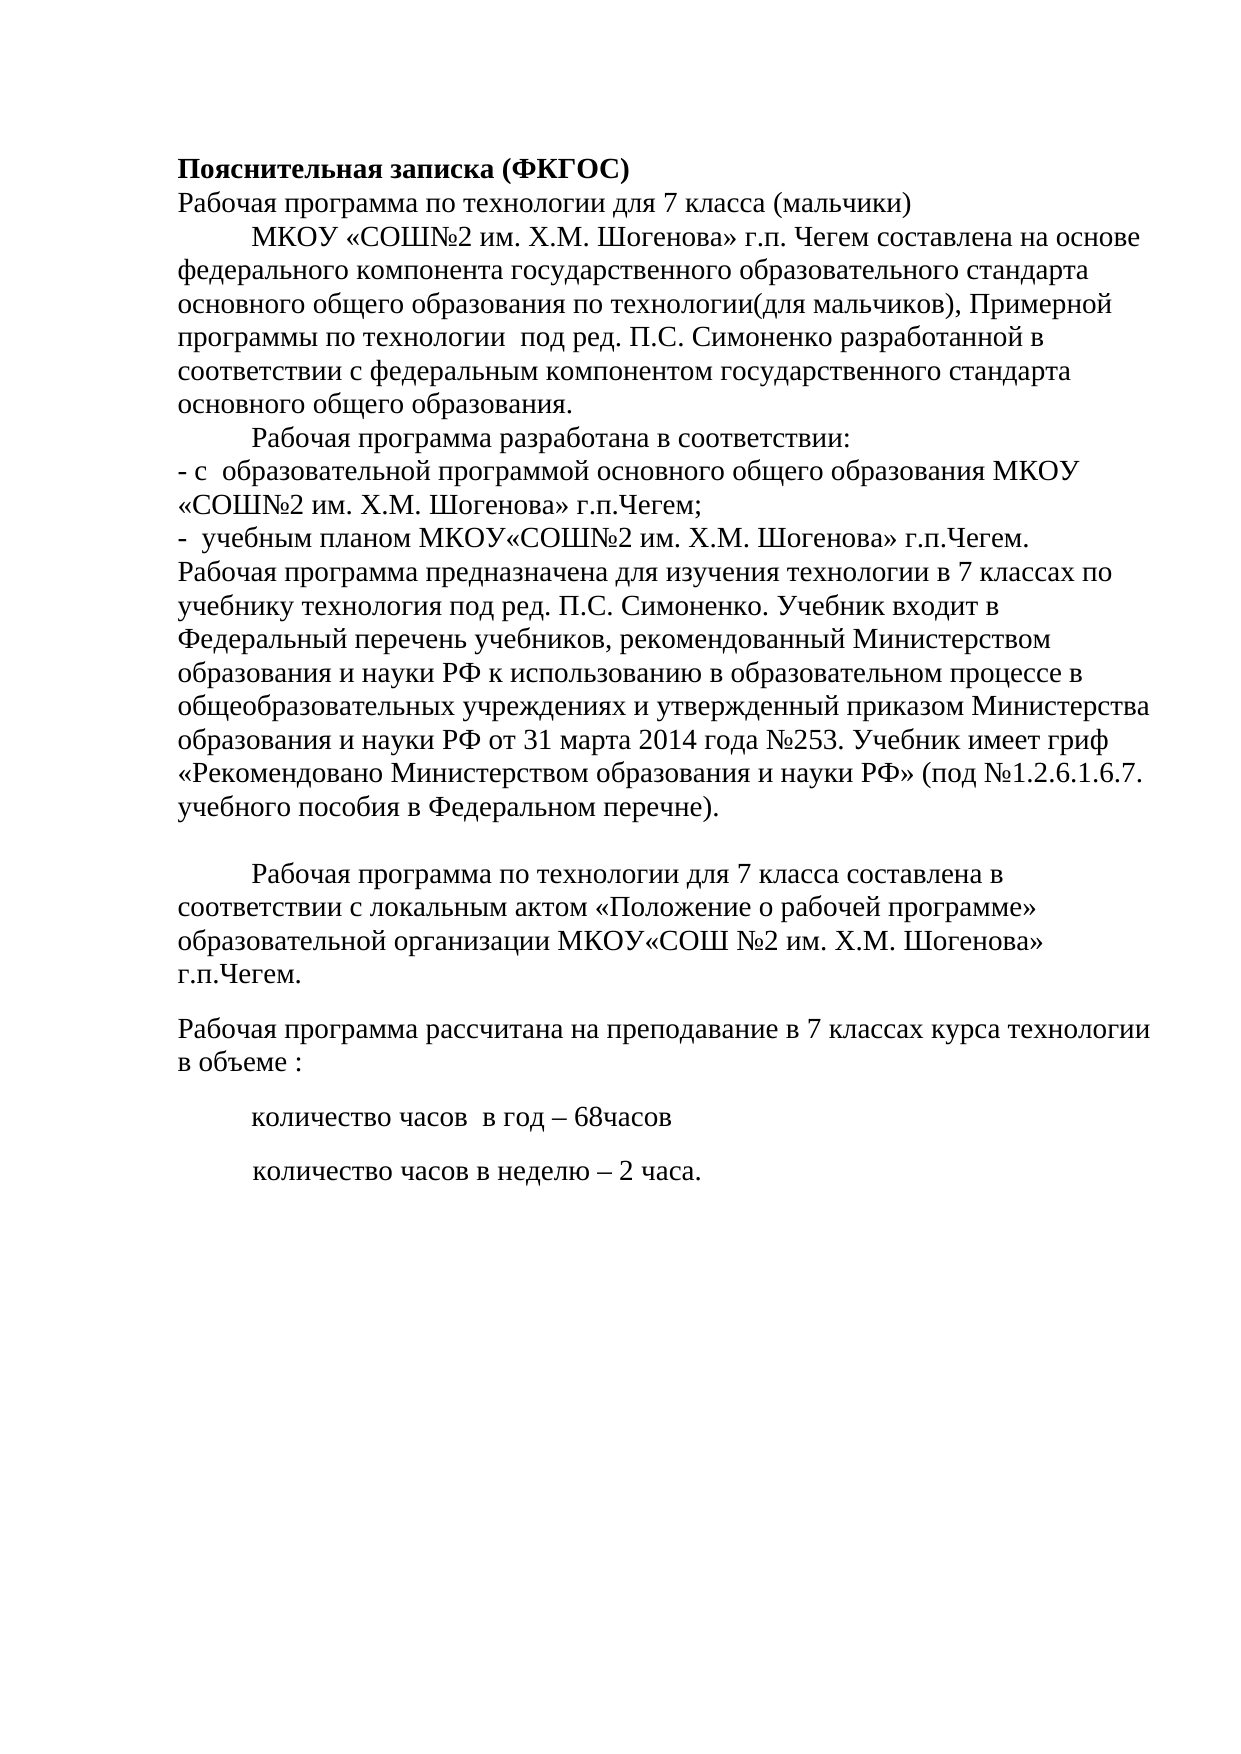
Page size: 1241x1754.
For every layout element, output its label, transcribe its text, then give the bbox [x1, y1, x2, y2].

text Рабочая программа по технологии для 7 класса составлена в соответствии с локальным актом «Положение о рабочей программе» образовательной организации МКОУ«СОШ №2 им. Х.М. Шогенова» г.п.Чегем. [177, 856, 1152, 990]
text - с образовательной программой основного общего образования МКОУ «СОШ№2 им. Х.М. Шогенова» г.п.Чегем; [177, 453, 1152, 521]
text - учебным планом МКОУ«СОШ№2 им. Х.М. Шогенова» г.п.Чегем. [177, 521, 1152, 554]
text Рабочая программа по технологии для 7 класса (мальчики) [177, 185, 1152, 219]
text Пояснительная записка (ФКГОС) [177, 152, 1152, 185]
text МКОУ «СОШ№2 им. Х.М. Шогенова» г.п. Чегем составлена на основе федерального компонента государственного образовательного стандарта основного общего образования по технологии(для мальчиков), Примерной программы по технологии под ред. П.С. Симоненко разработанной в соответствии с федеральным компонентом государственного стандарта основного общего образования. [177, 219, 1152, 420]
text количество часов в неделю – 2 часа. [177, 1153, 1152, 1187]
text Рабочая программа разработана в соответствии: [177, 420, 1152, 453]
text Рабочая программа рассчитана на преподавание в 7 классах курса технологии в объеме : [177, 1011, 1152, 1078]
text Рабочая программа предназначена для изучения технологии в 7 классах по учебнику технология под ред. П.С. Симоненко. Учебник входит в Федеральный перечень учебников, рекомендованный Министерством образования и науки РФ к использованию в образовательном процессе в общеобразовательных учреждениях и утвержденный приказом Министерства образования и науки РФ от 31 марта 2014 года №253. Учебник имеет гриф «Рекомендовано Министерством образования и науки РФ» (под №1.2.6.1.6.7. учебного пособия в Федеральном перечне). [177, 554, 1152, 822]
text количество часов в год – 68часов [177, 1099, 1152, 1132]
